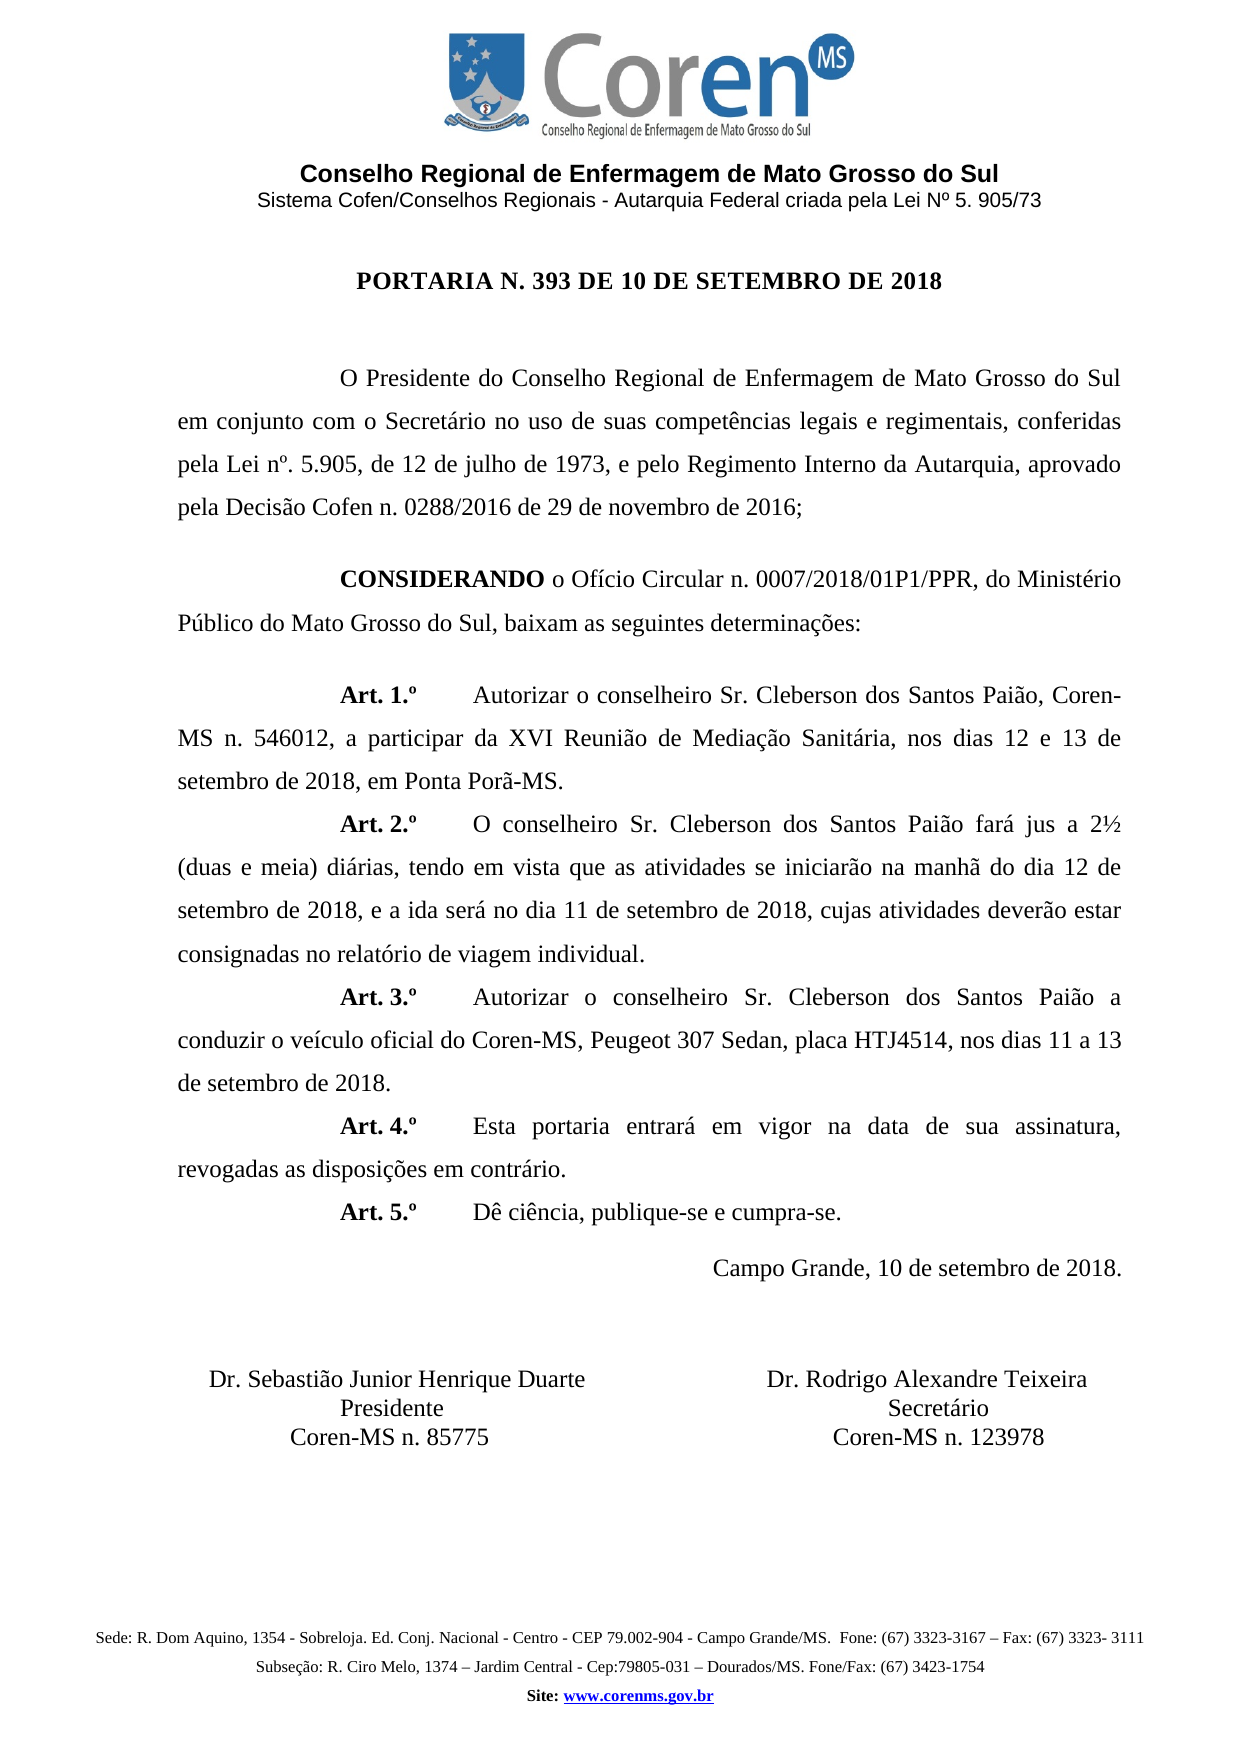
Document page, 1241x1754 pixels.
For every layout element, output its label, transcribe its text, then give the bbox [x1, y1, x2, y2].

text Presidente Secretário [177, 1393, 1122, 1422]
list O conselheiro Sr. Cleberson dos Santos Paião fará jus a 2½ (duas e meia) diárias, tendo em vista que as atividades se iniciarão na manhã do dia 12 de setembro de 2018, e a ida será no dia 11 de setembro de 2018, cujas atividades deverão estar consignadas no relatório de viagem individual. [177, 809, 1122, 967]
text Coren-MS n. 85775 Coren-MS n. 123978 [177, 1422, 1122, 1451]
list Esta portaria entrará em vigor na data de sua assinatura, revogadas as disposições em contrário. [177, 1111, 1122, 1183]
list Campo Grande, 10 de setembro de 2018. [340, 1253, 1122, 1282]
list Autorizar o conselheiro Sr. Cleberson dos Santos Paião a conduzir o veículo oficial do Coren-MS, Peugeot 307 Sedan, placa HTJ4514, nos dias 11 a 13 de setembro de 2018. [177, 982, 1122, 1097]
list Dê ciência, publique-se e cumpra-se. [177, 1197, 1122, 1226]
text O Presidente do Conselho Regional de Enfermagem de Mato Grosso do Sul em conjunto com o Secretário no uso de suas competências legais e regimentais, conferidas pela Lei nº. 5.905, de 12 de julho de 1973, e pelo Regimento Interno da Autarquia, aprovado pela Decisão Cofen n. 0288/2016 de 29 de novembro de 2016; [177, 363, 1122, 521]
title Portaria n. 393 de 10 de SETEMBRO de 2018 [177, 266, 1122, 294]
list Autorizar o conselheiro Sr. Cleberson dos Santos Paião, Coren-MS n. 546012, a participar da XVI Reunião de Mediação Sanitária, nos dias 12 e 13 de setembro de 2018, em Ponta Porã-MS. [177, 680, 1122, 795]
picture [442, 30, 857, 143]
text CONSIDERANDO o Ofício Circular n. 0007/2018/01P1/PPR, do Ministério Público do Mato Grosso do Sul, baixam as seguintes determinações: [177, 564, 1122, 636]
text Dr. Sebastião Junior Henrique Duarte Dr. Rodrigo Alexandre Teixeira [177, 1364, 1122, 1393]
